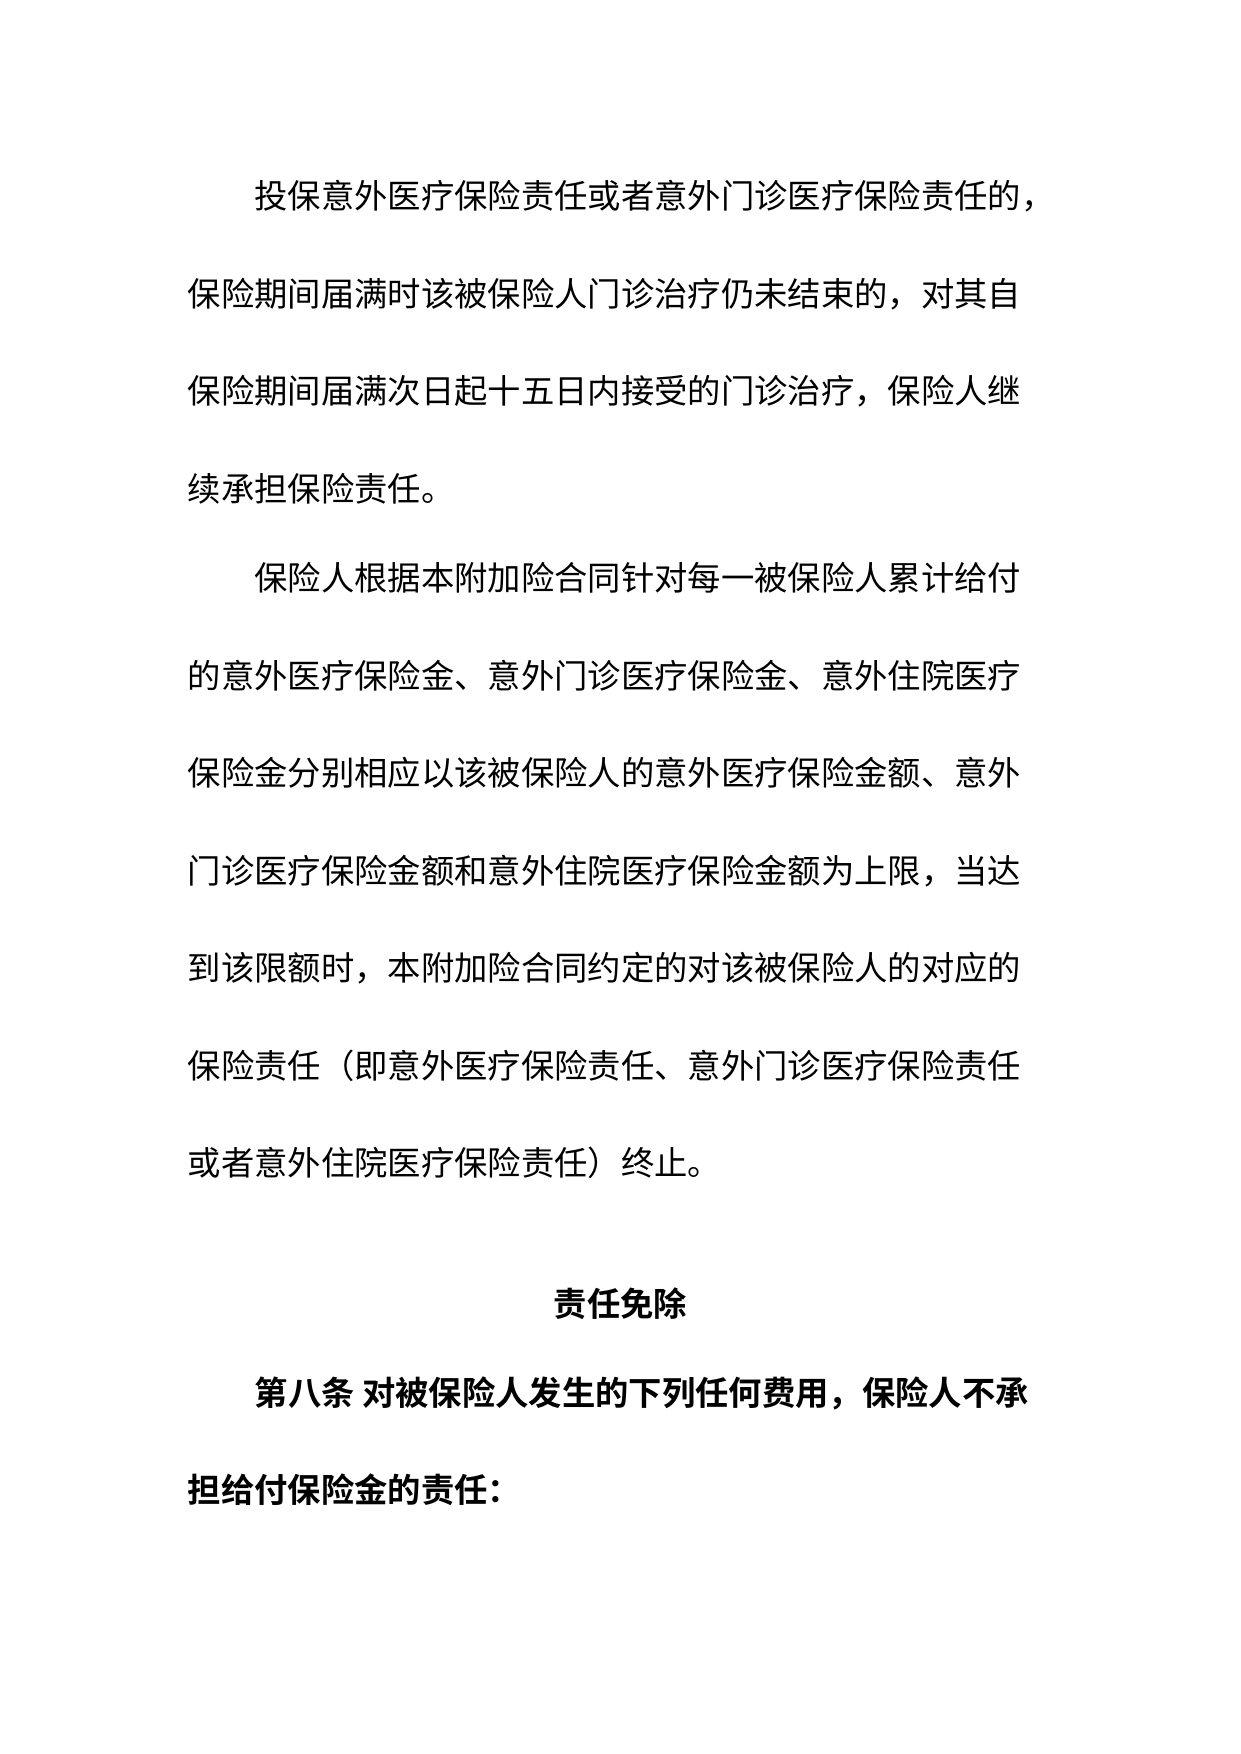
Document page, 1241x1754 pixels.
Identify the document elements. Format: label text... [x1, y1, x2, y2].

text 投保意外医疗保险责任或者意外门诊医疗保险责任的，保险期间届满时该被保险人门诊治疗仍未结束的，对其自保险期间届满次日起十五日内接受的门诊治疗，保险人继续承担保险责任。 [187, 162, 1053, 519]
text 责任免除 [187, 1269, 1053, 1334]
text 保险人根据本附加险合同针对每一被保险人累计给付的意外医疗保险金、意外门诊医疗保险金、意外住院医疗保险金分别相应以该被保险人的意外医疗保险金额、意外门诊医疗保险金额和意外住院医疗保险金额为上限，当达到该限额时，本附加险合同约定的对该被保险人的对应的保险责任（即意外医疗保险责任、意外门诊医疗保险责任或者意外住院医疗保险责任）终止。 [187, 543, 1053, 1193]
text 第八条 对被保险人发生的下列任何费用，保险人不承担给付保险金的责任： [187, 1358, 1053, 1521]
